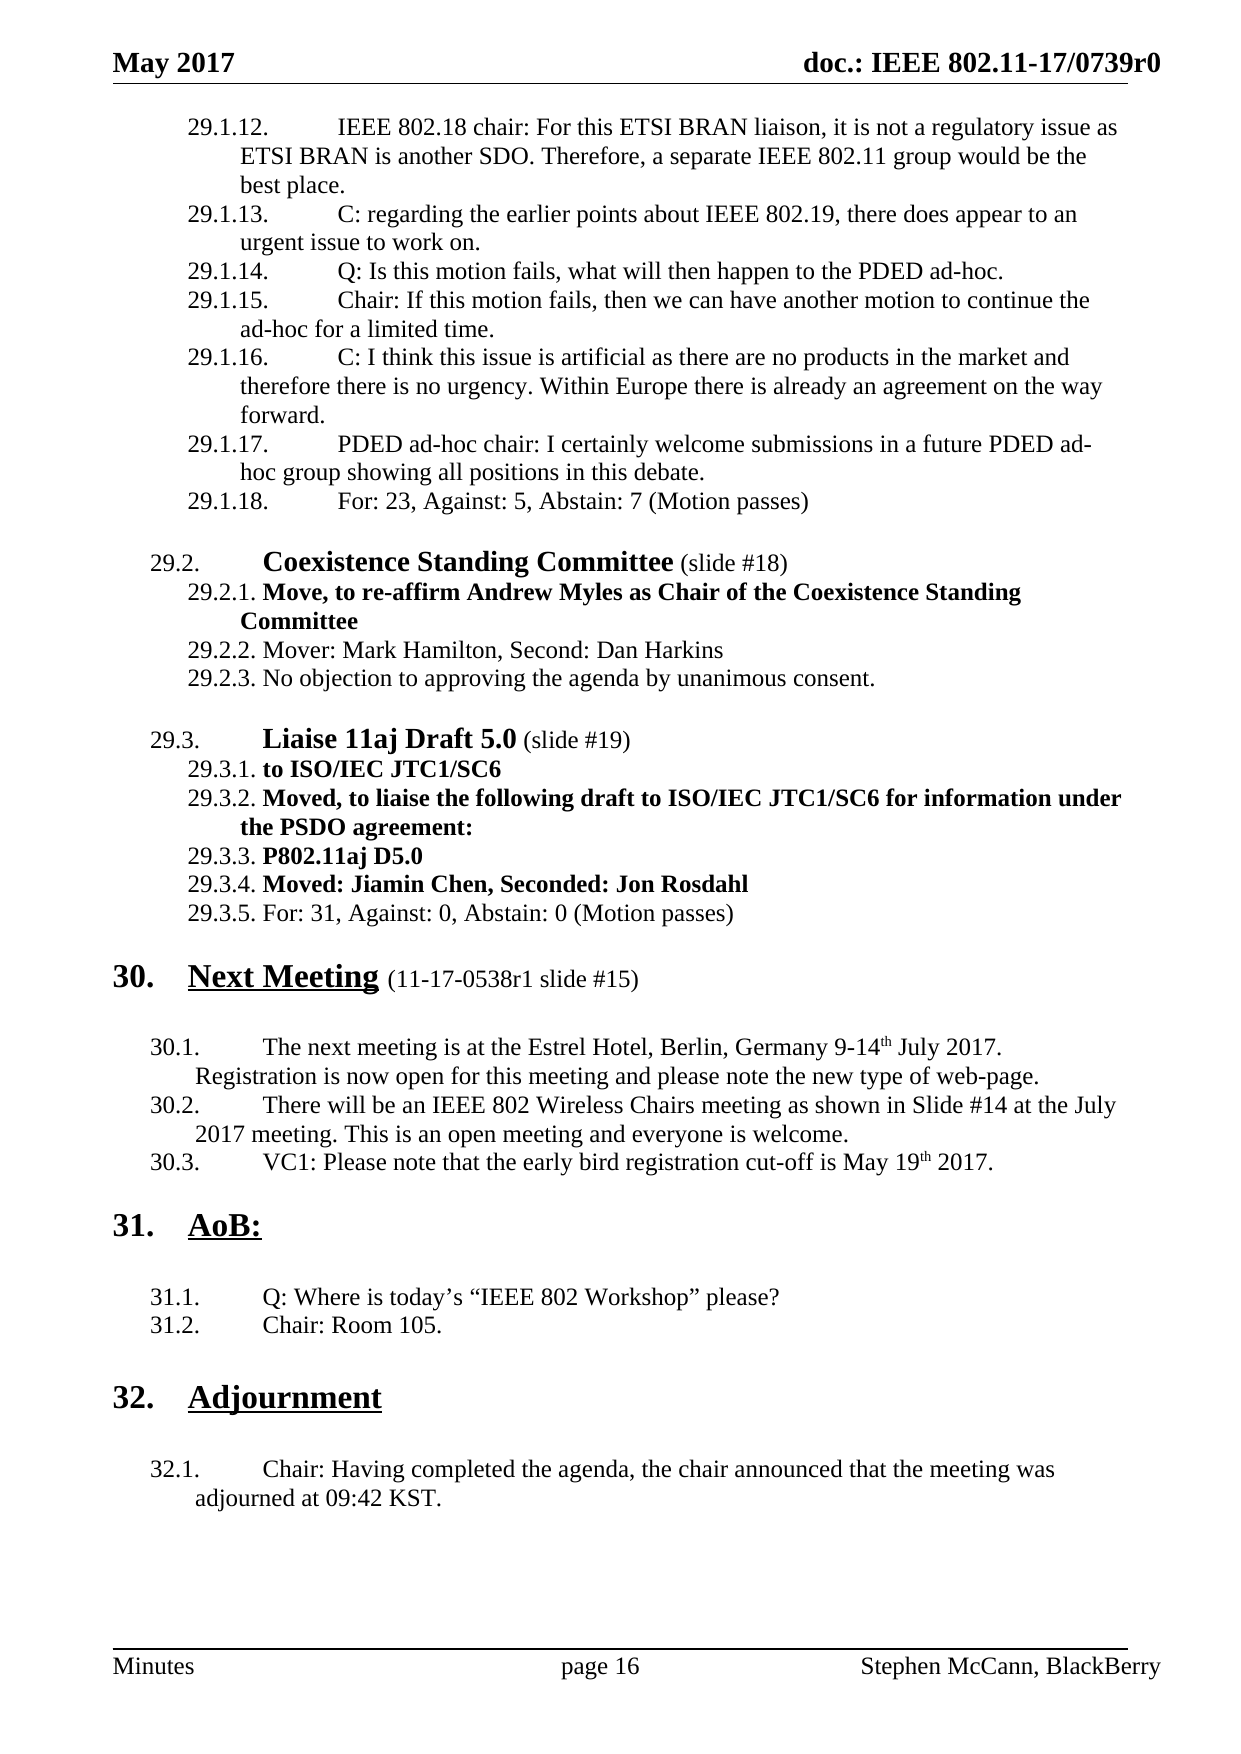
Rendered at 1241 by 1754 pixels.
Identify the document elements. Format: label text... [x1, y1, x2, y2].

list Chair: Having completed the agenda, the chair announced that the meeting was adjourned at 09:42 KST. [150, 1454, 1128, 1512]
list to ISO/IEC JTC1/SC6 [187, 754, 1128, 783]
list The next meeting is at the Estrel Hotel, Berlin, Germany 9-14th July 2017. Registration is now open for this meeting and please note the new type of web-page. [150, 1032, 1128, 1090]
list Chair: If this motion fails, then we can have another motion to continue the ad-hoc for a limited time. [187, 285, 1128, 342]
list Liaise 11aj Draft 5.0 (slide #19) [150, 721, 1128, 754]
list P802.11aj D5.0 [187, 841, 1128, 869]
list Coexistence Standing Committee (slide #18) [150, 544, 1128, 577]
list Moved, to liaise the following draft to ISO/IEC JTC1/SC6 for information under the PSDO agreement: [187, 783, 1128, 841]
list For: 31, Against: 0, Abstain: 0 (Motion passes) [187, 898, 1128, 927]
list Mover: Mark Hamilton, Second: Dan Harkins [187, 635, 1128, 663]
list C: I think this issue is artificial as there are no products in the market and therefore there is no urgency. Within Europe there is already an agreement on the way forward. [187, 342, 1128, 429]
list Adjournment [112, 1377, 1128, 1416]
list Q: Is this motion fails, what will then happen to the PDED ad-hoc. [187, 256, 1128, 285]
list AoB: [112, 1205, 1128, 1243]
list For: 23, Against: 5, Abstain: 7 (Motion passes) [187, 486, 1128, 515]
list C: regarding the earlier points about IEEE 802.19, there does appear to an urgent issue to work on. [187, 199, 1128, 256]
list No objection to approving the agenda by unanimous consent. [187, 663, 1128, 692]
list Next Meeting (11-17-0538r1 slide #15) [112, 956, 1128, 994]
list There will be an IEEE 802 Wireless Chairs meeting as shown in Slide #14 at the July 2017 meeting. This is an open meeting and everyone is welcome. [150, 1090, 1128, 1147]
list Move, to re-affirm Andrew Myles as Chair of the Coexistence Standing Committee [187, 577, 1128, 635]
list IEEE 802.18 chair: For this ETSI BRAN liaison, it is not a regulatory issue as ETSI BRAN is another SDO. Therefore, a separate IEEE 802.11 group would be the best place. [187, 112, 1128, 199]
list Q: Where is today’s “IEEE 802 Workshop” please? [150, 1282, 1128, 1310]
list VC1: Please note that the early bird registration cut-off is May 19th 2017. [150, 1147, 1128, 1176]
list Moved: Jiamin Chen, Seconded: Jon Rosdahl [187, 869, 1128, 898]
list PDED ad-hoc chair: I certainly welcome submissions in a future PDED ad-hoc group showing all positions in this debate. [187, 429, 1128, 486]
list Chair: Room 105. [150, 1310, 1128, 1339]
